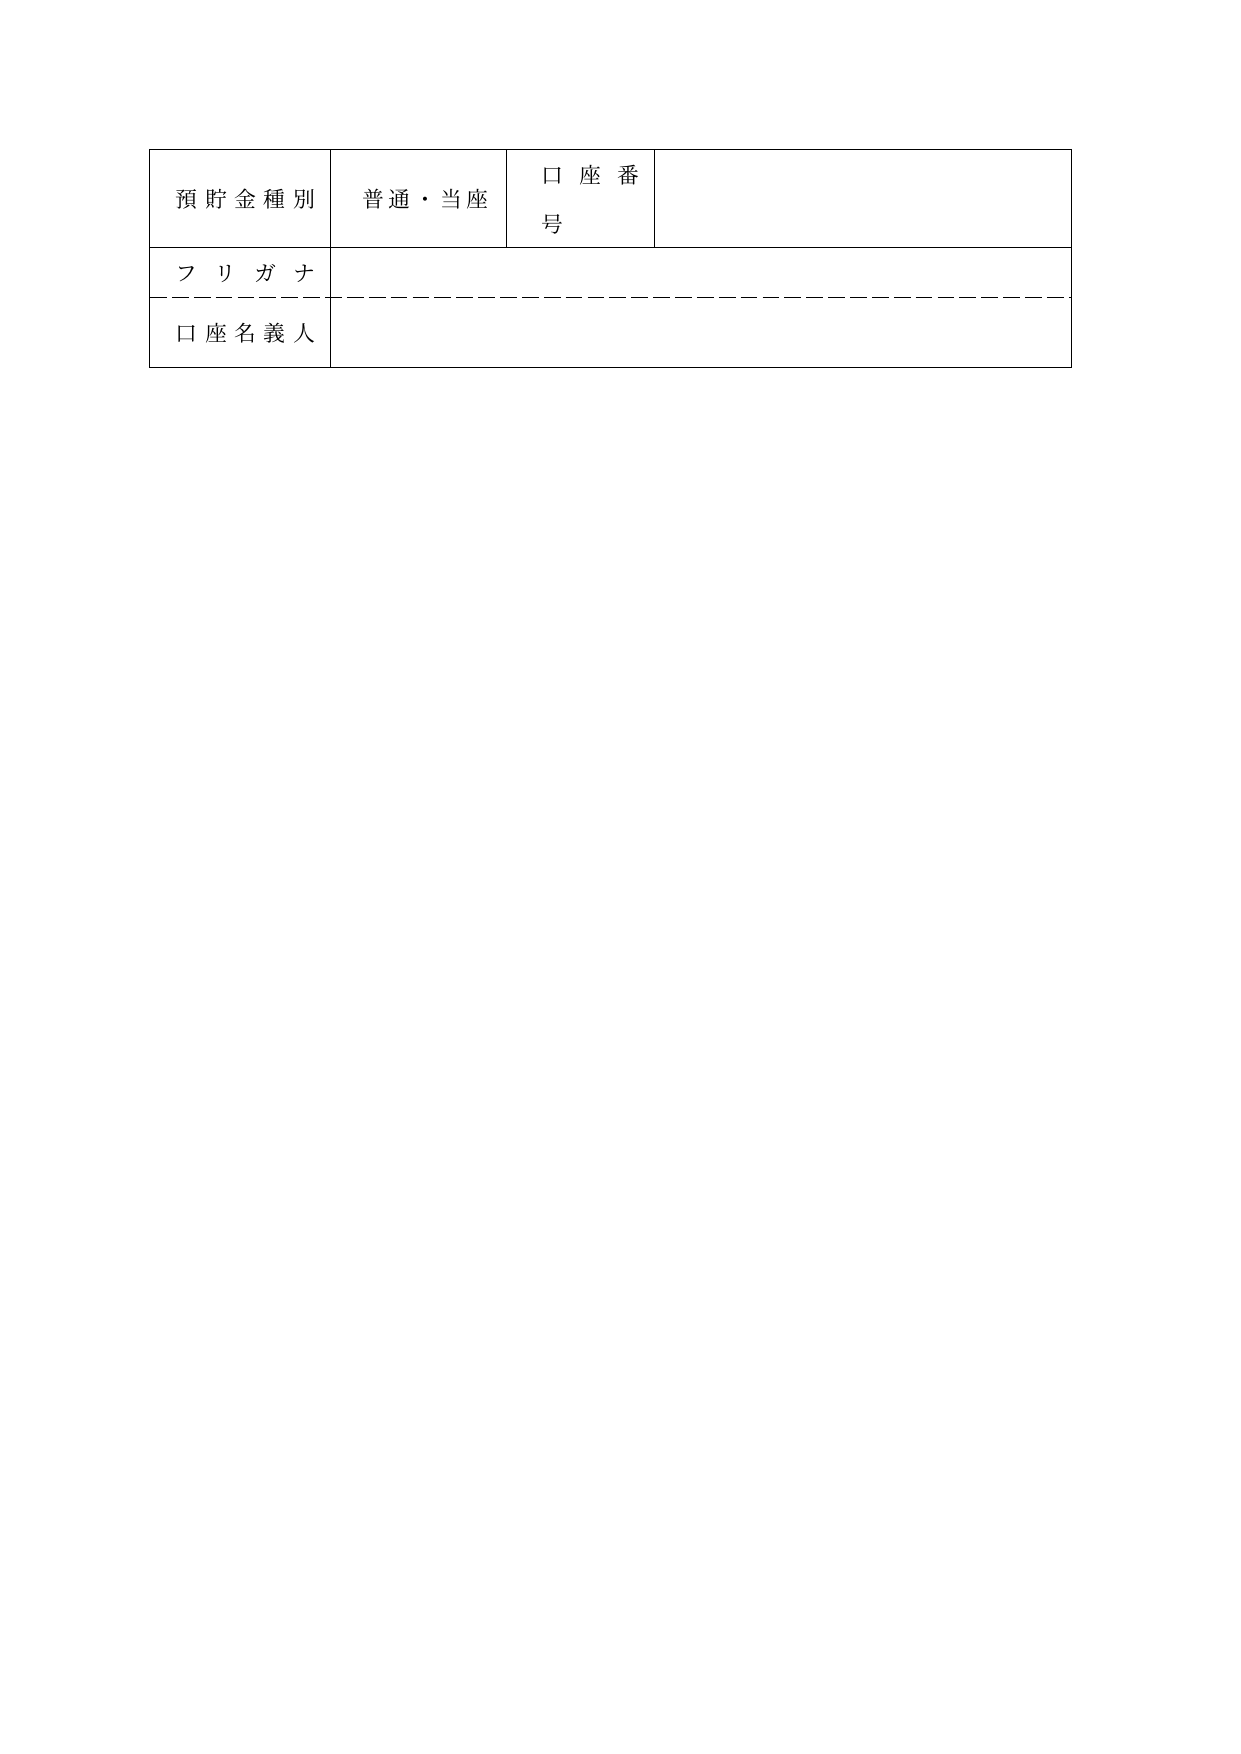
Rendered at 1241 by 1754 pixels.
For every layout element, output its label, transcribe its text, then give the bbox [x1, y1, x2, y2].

table_cell 普通・当座 [331, 150, 506, 247]
table_cell [331, 248, 1071, 297]
table_cell 預貯金種別 [150, 150, 330, 247]
table_cell 口座名義人 [150, 297, 330, 367]
table_cell 口座番号 [507, 150, 654, 247]
table_cell フリガナ [150, 248, 330, 297]
table_cell [331, 297, 1071, 367]
table_cell [655, 150, 1071, 247]
